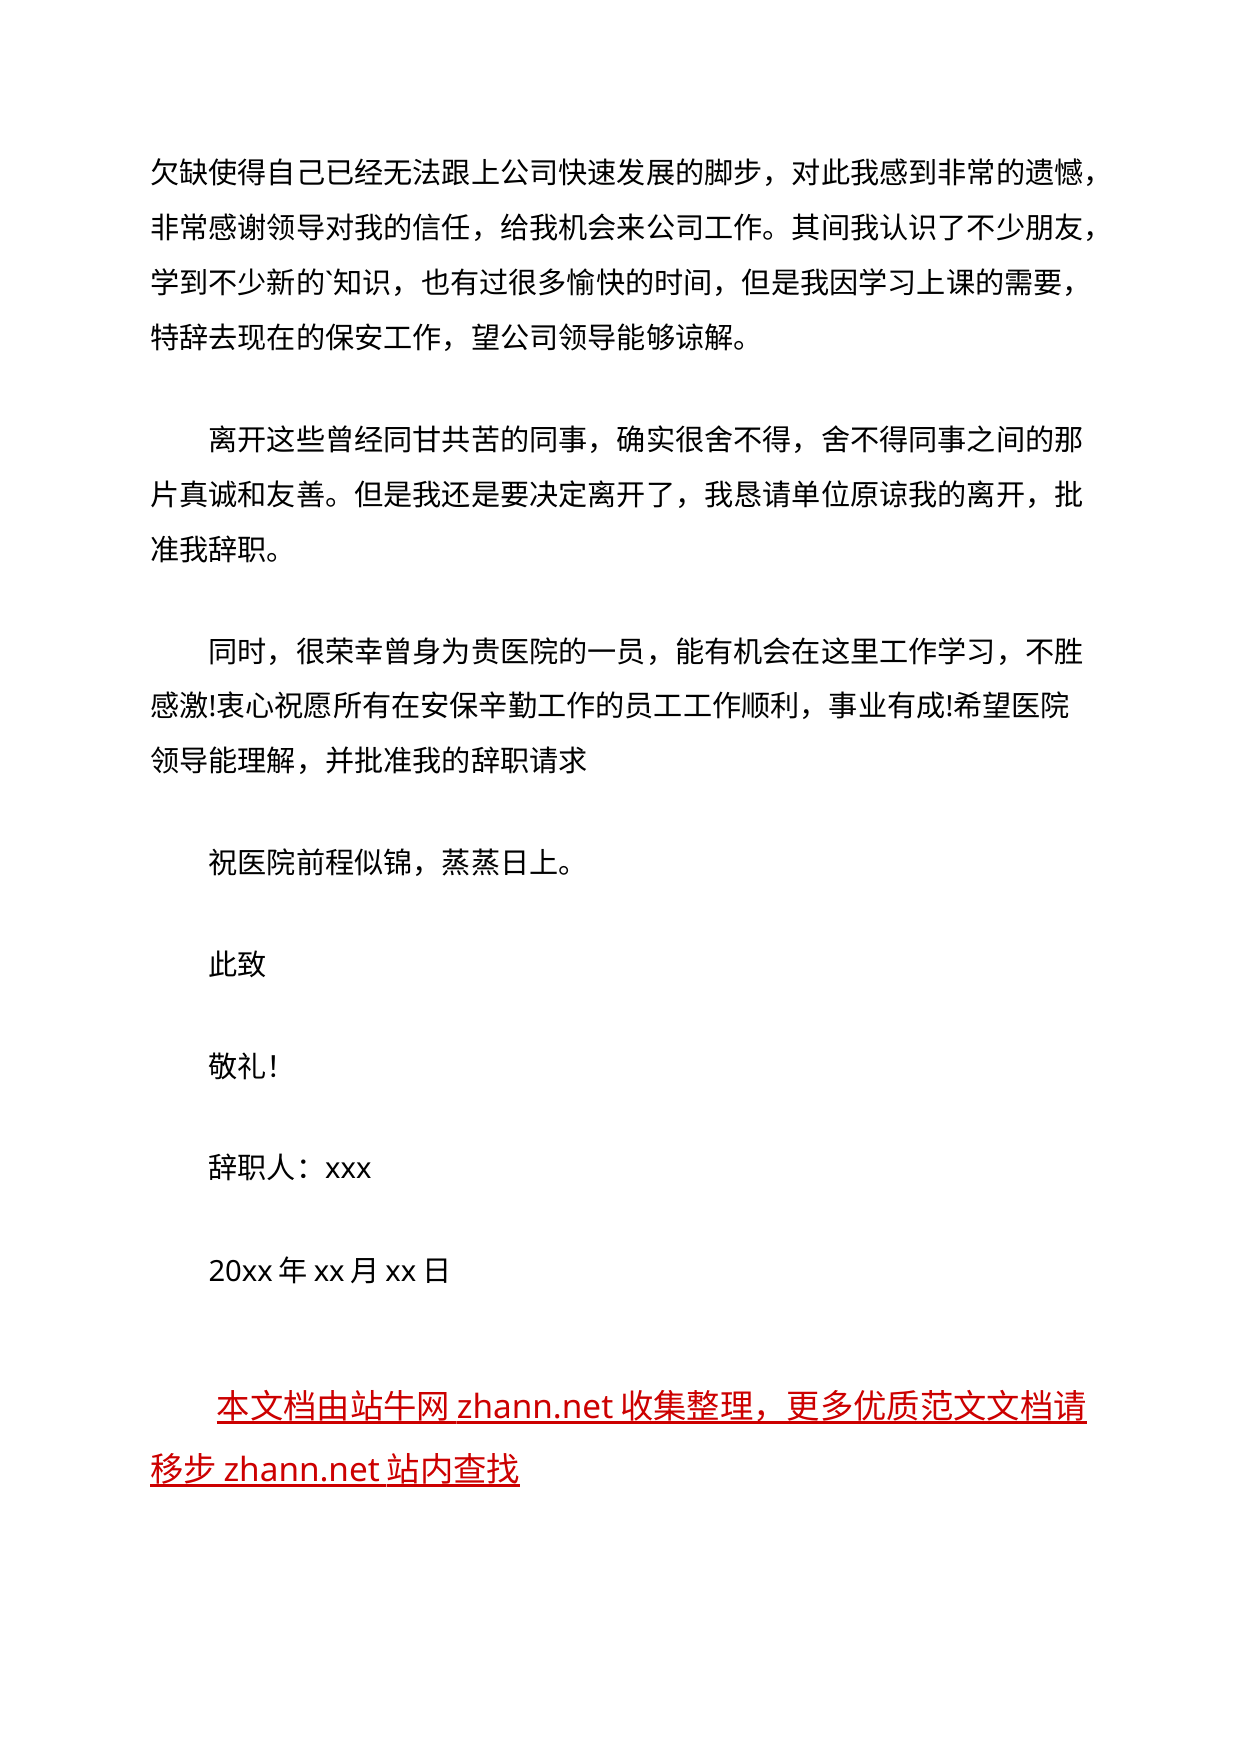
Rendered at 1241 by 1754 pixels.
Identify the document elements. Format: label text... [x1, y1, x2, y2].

text 本文档由站牛网zhann.net收集整理，更多优质范文文档请移步zhann.net站内查找 [150, 1380, 1090, 1492]
text 祝医院前程似锦，蒸蒸日上。 [150, 840, 1090, 882]
text 离开这些曾经同甘共苦的同事，确实很舍不得，舍不得同事之间的那片真诚和友善。但是我还是要决定离开了，我恳请单位原谅我的离开，批准我辞职。 [150, 417, 1090, 569]
text 此致 [150, 942, 1090, 984]
text 敬礼！ [150, 1043, 1090, 1086]
text 辞职人：xxx [150, 1145, 1090, 1187]
text 同时，很荣幸曾身为贵医院的一员，能有机会在这里工作学习，不胜感激!衷心祝愿所有在安保辛勤工作的员工工作顺利，事业有成!希望医院领导能理解，并批准我的辞职请求 [150, 628, 1090, 780]
text 20xx年xx月xx日 [150, 1247, 1090, 1289]
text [150, 150, 1090, 357]
